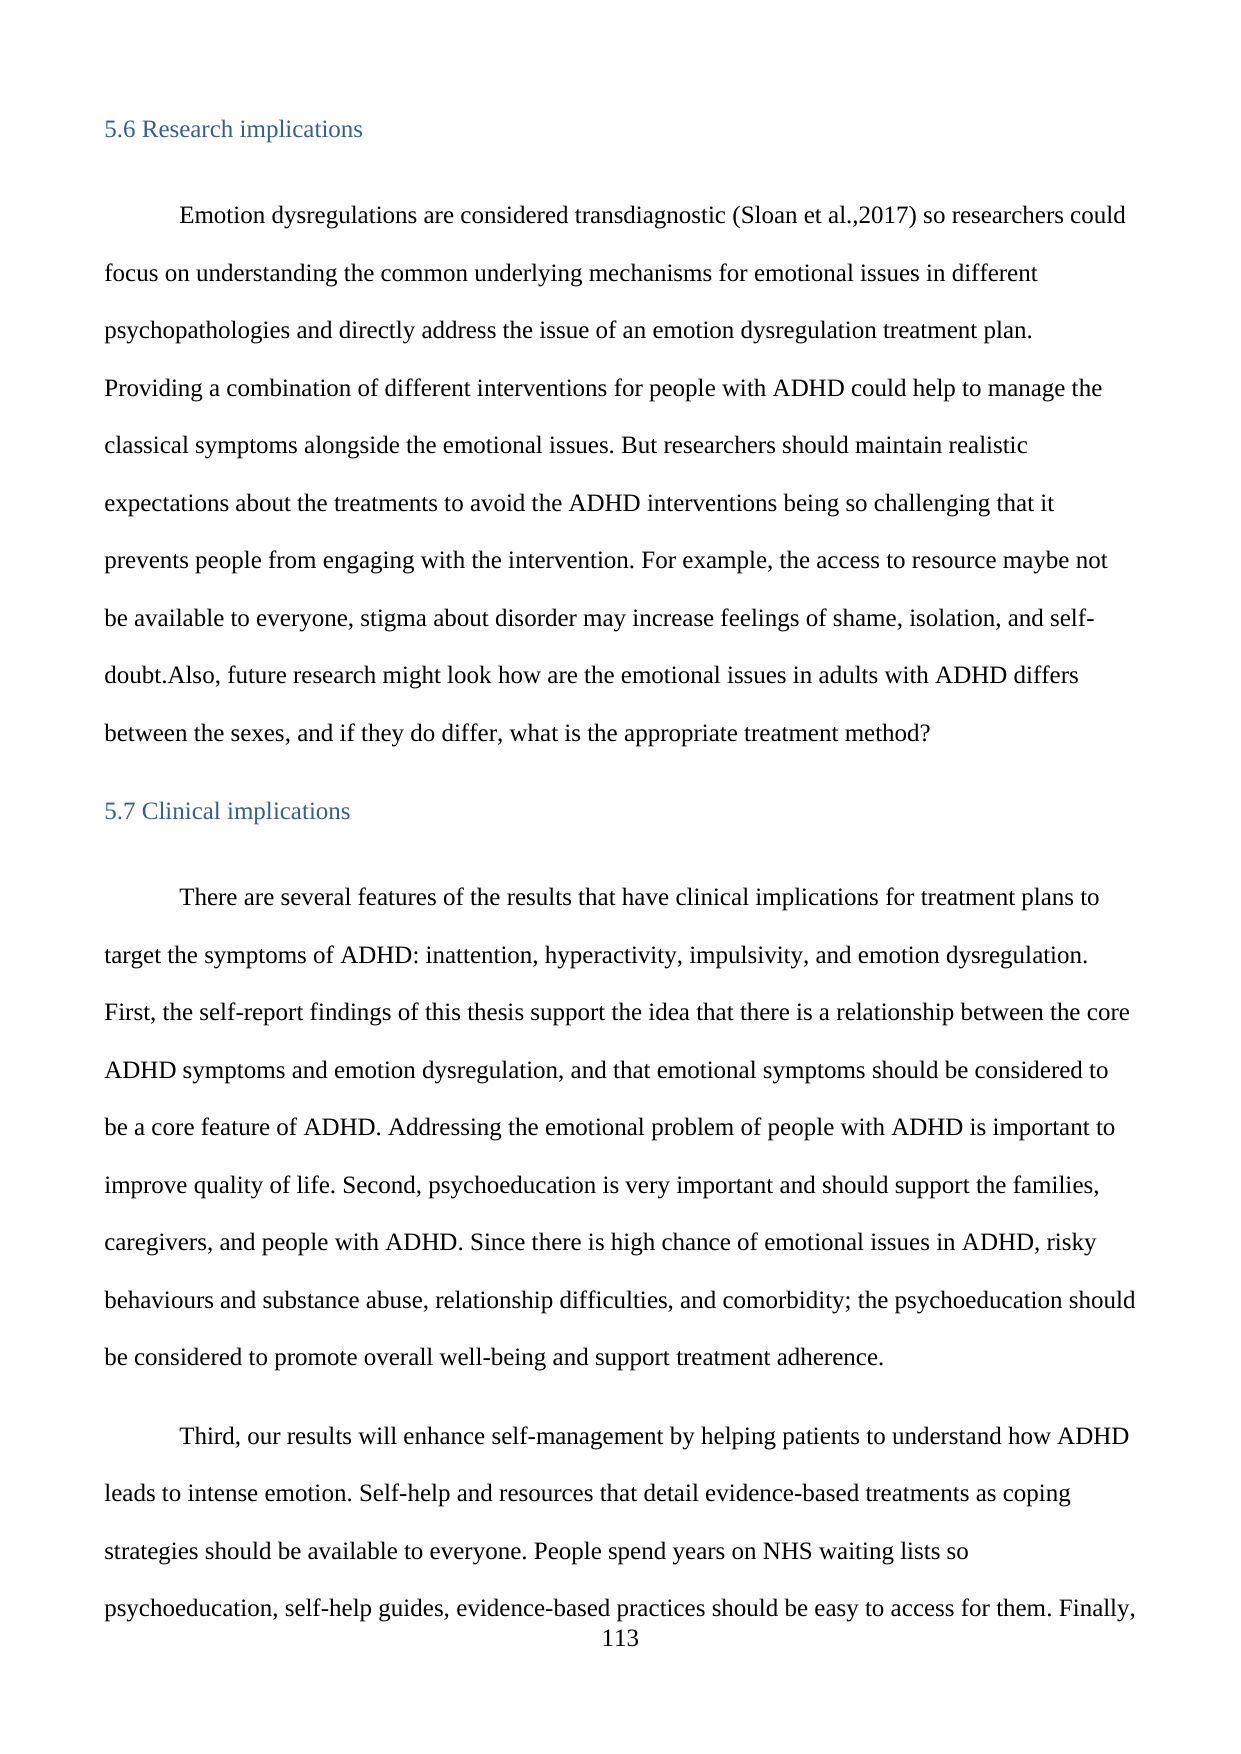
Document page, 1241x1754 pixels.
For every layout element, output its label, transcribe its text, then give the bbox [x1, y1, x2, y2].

subtitle 5.6 Research implications [104, 114, 1136, 143]
text There are several features of the results that have clinical implications for treatment plans to target the symptoms of ADHD: inattention, hyperactivity, impulsivity, and emotion dysregulation. First, the self-report findings of this thesis support the idea that there is a relationship between the core ADHD symptoms and emotion dysregulation, and that emotional symptoms should be considered to be a core feature of ADHD. Addressing the emotional problem of people with ADHD is important to improve quality of life. Second, psychoeducation is very important and should support the families, caregivers, and people with ADHD. Since there is high chance of emotional issues in ADHD, risky behaviours and substance abuse, relationship difficulties, and comorbidity; the psychoeducation should be considered to promote overall well-being and support treatment adherence. [104, 882, 1136, 1371]
subtitle 5.7 Clinical implications [104, 796, 1136, 825]
text Emotion dysregulations are considered transdiagnostic (Sloan et al.,2017) so researchers could focus on understanding the common underlying mechanisms for emotional issues in different psychopathologies and directly address the issue of an emotion dysregulation treatment plan. Providing a combination of different interventions for people with ADHD could help to manage the classical symptoms alongside the emotional issues. But researchers should maintain realistic expectations about the treatments to avoid the ADHD interventions being so challenging that it prevents people from engaging with the intervention. For example, the access to resource maybe not be available to everyone, stigma about disorder may increase feelings of shame, isolation, and self-doubt.Also, future research might look how are the emotional issues in adults with ADHD differs between the sexes, and if they do differ, what is the appropriate treatment method? [104, 201, 1136, 747]
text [104, 1421, 1136, 1622]
